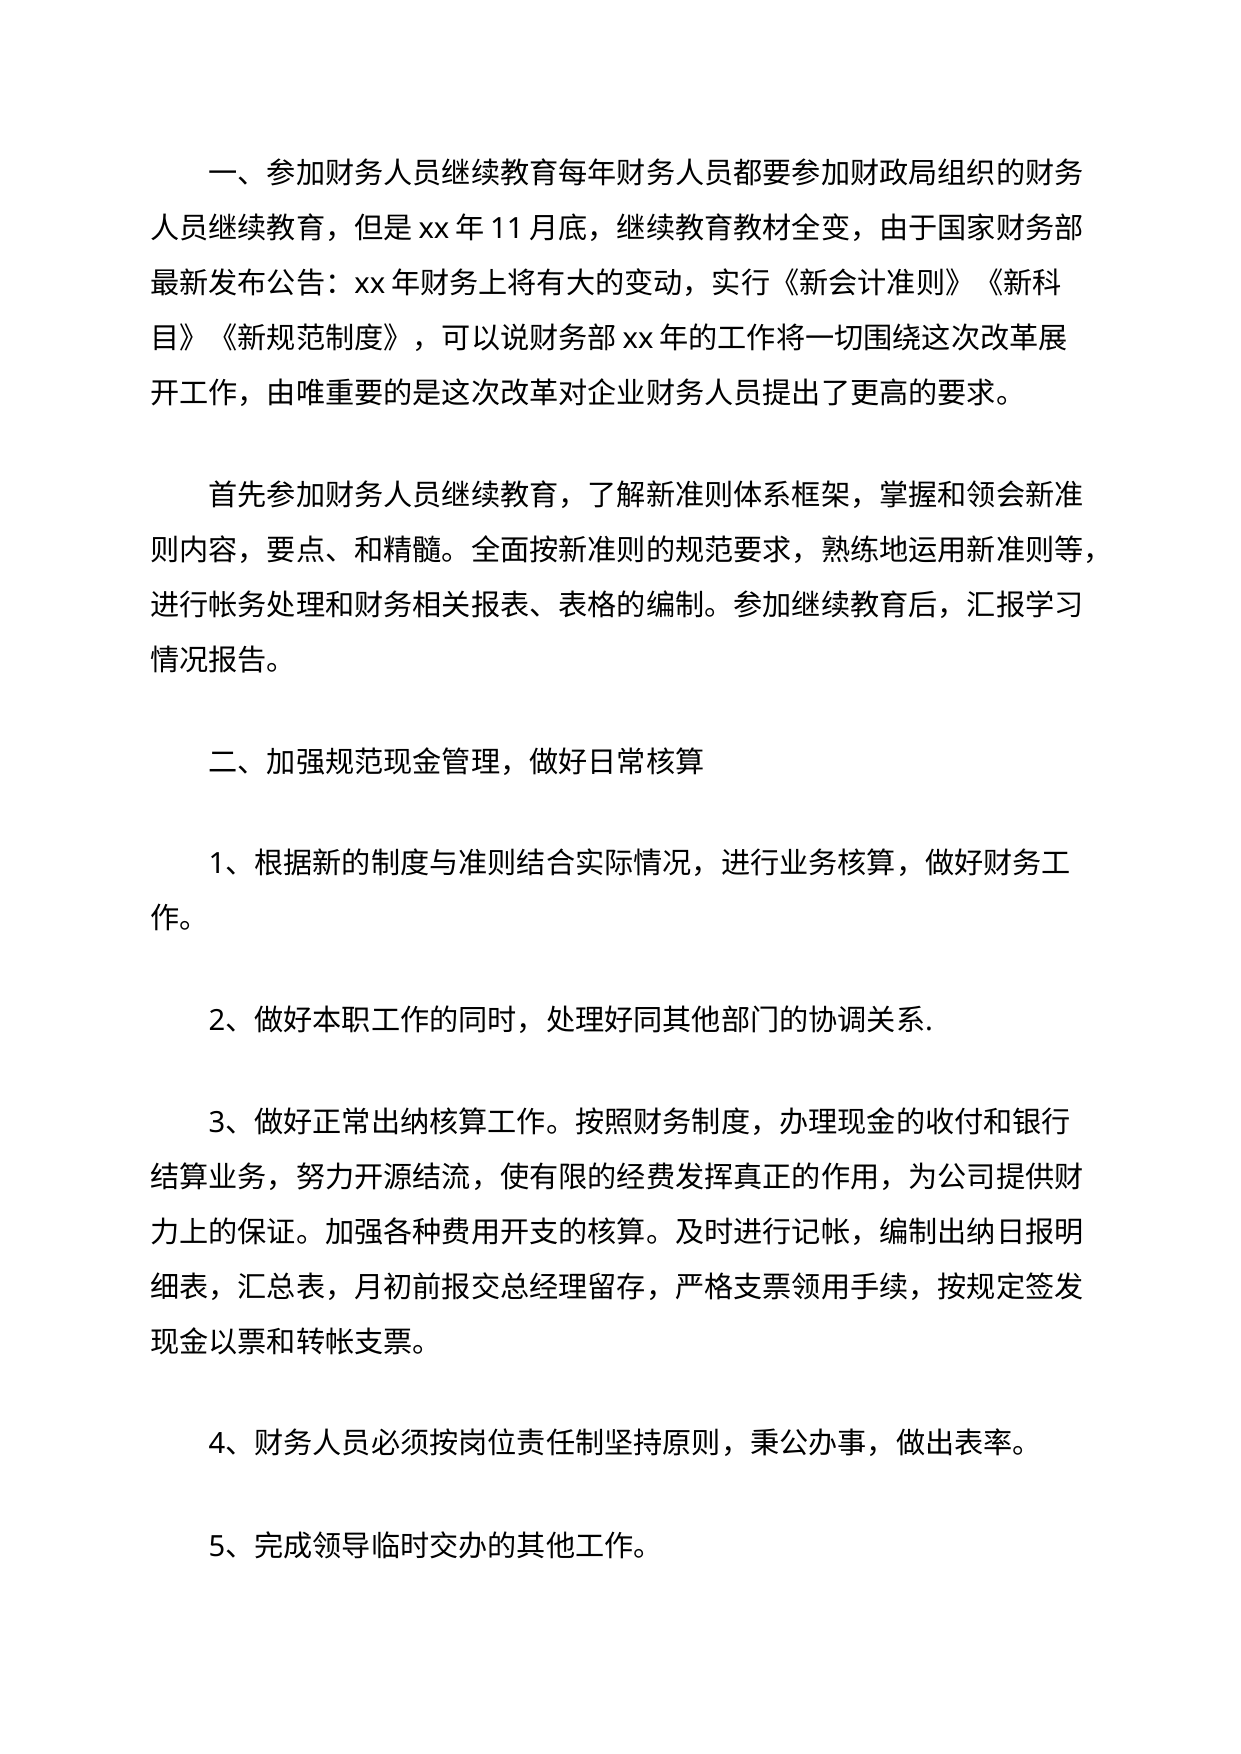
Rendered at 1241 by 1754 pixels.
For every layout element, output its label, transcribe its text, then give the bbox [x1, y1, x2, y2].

text 首先参加财务人员继续教育，了解新准则体系框架，掌握和领会新准则内容，要点、和精髓。全面按新准则的规范要求，熟练地运用新准则等，进行帐务处理和财务相关报表、表格的编制。参加继续教育后，汇报学习情况报告。 [150, 472, 1090, 679]
text 4、财务人员必须按岗位责任制坚持原则，秉公办事，做出表率。 [150, 1420, 1090, 1462]
text 2、做好本职工作的同时，处理好同其他部门的协调关系. [150, 997, 1090, 1039]
text 一、参加财务人员继续教育每年财务人员都要参加财政局组织的财务人员继续教育，但是xx年11月底，继续教育教材全变，由于国家财务部最新发布公告：xx年财务上将有大的变动，实行《新会计准则》《新科目》《新规范制度》，可以说财务部xx年的工作将一切围绕这次改革展开工作，由唯重要的是这次改革对企业财务人员提出了更高的要求。 [150, 150, 1090, 412]
text 3、做好正常出纳核算工作。按照财务制度，办理现金的收付和银行结算业务，努力开源结流，使有限的经费发挥真正的作用，为公司提供财力上的保证。加强各种费用开支的核算。及时进行记帐，编制出纳日报明细表，汇总表，月初前报交总经理留存，严格支票领用手续，按规定签发现金以票和转帐支票。 [150, 1099, 1090, 1361]
text 1、根据新的制度与准则结合实际情况，进行业务核算，做好财务工作。 [150, 840, 1090, 937]
text 5、完成领导临时交办的其他工作。 [150, 1522, 1090, 1564]
text 二、加强规范现金管理，做好日常核算 [150, 738, 1090, 780]
